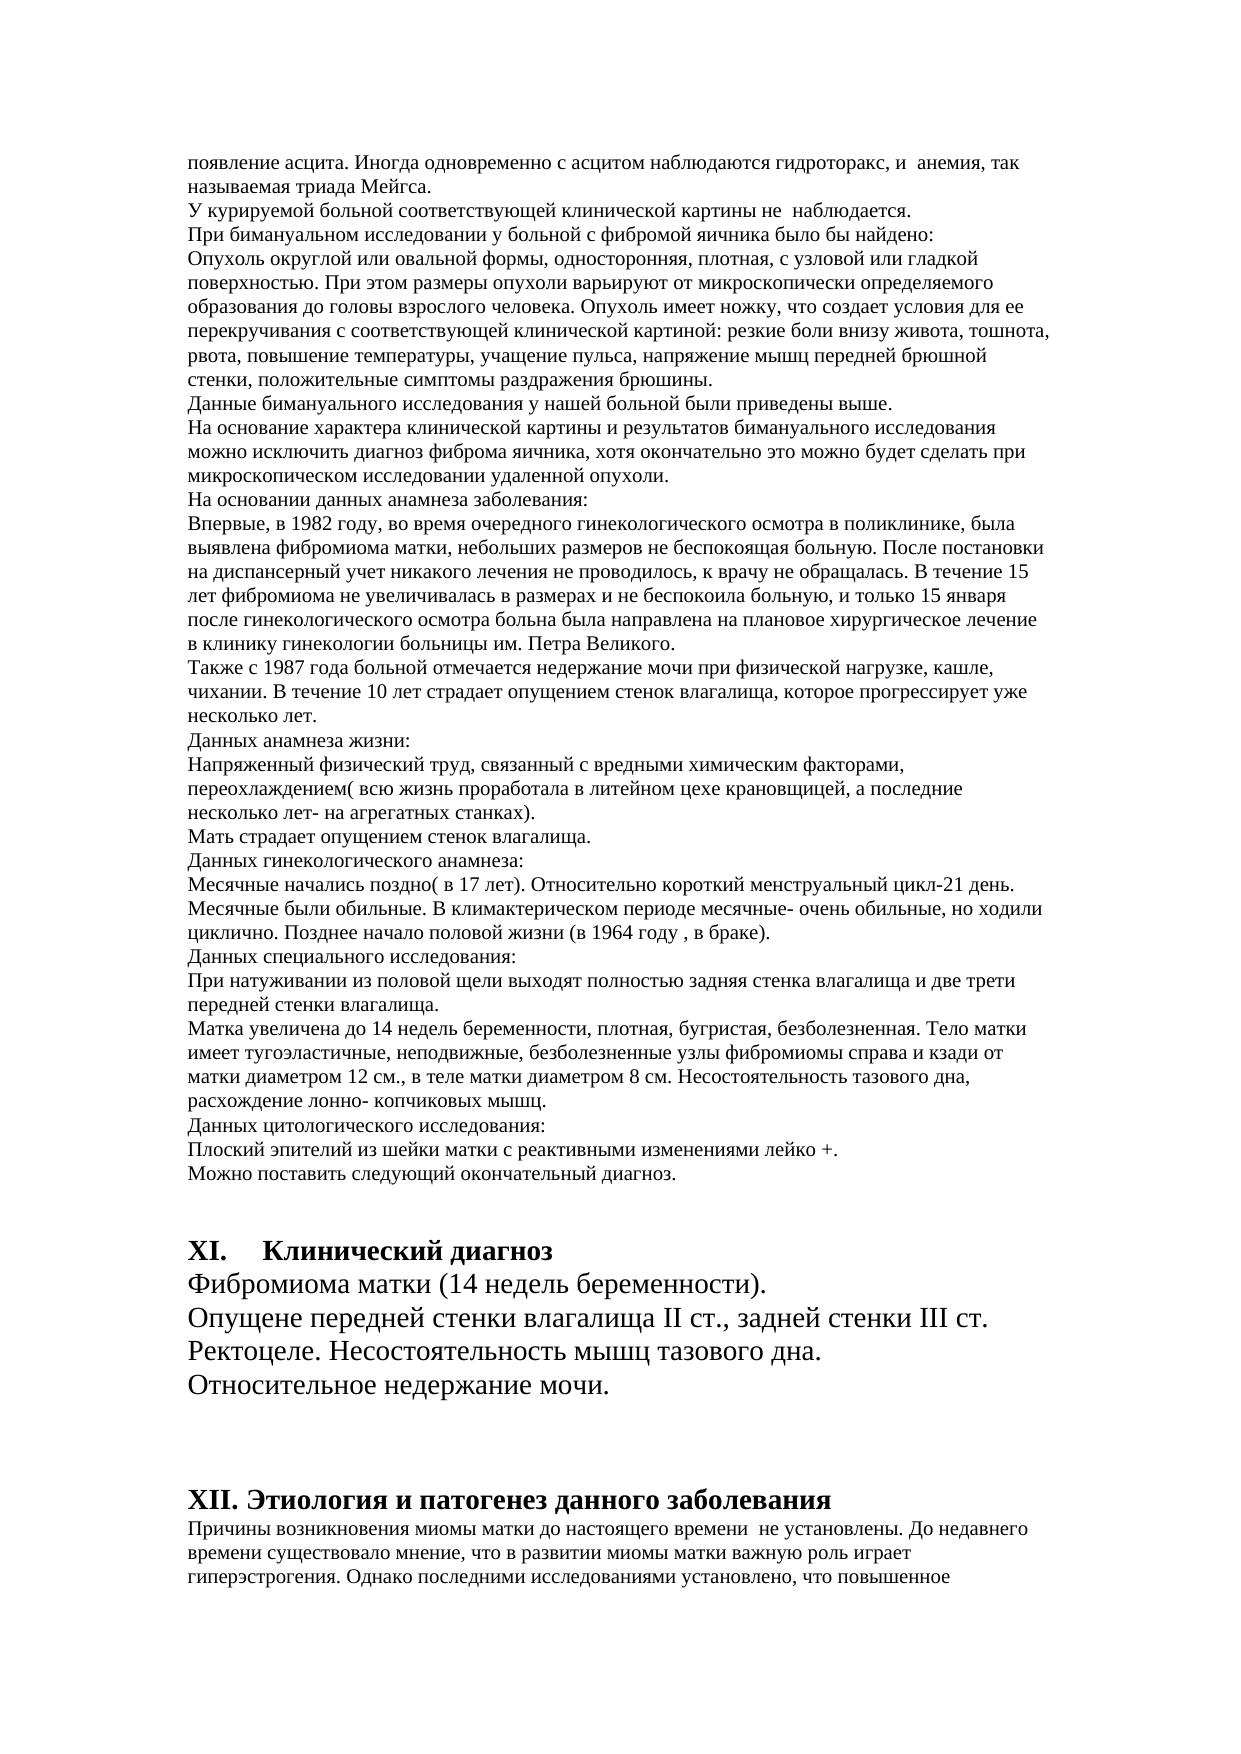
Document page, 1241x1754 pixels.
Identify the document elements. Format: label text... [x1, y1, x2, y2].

text Данных гинекологического анамнеза: [187, 848, 1053, 872]
text Данных специального исследования: [187, 944, 1053, 968]
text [187, 150, 1053, 198]
text Мать страдает опущением стенок влагалища. [187, 824, 1053, 848]
list Клинический диагноз [187, 1233, 1053, 1266]
text При натуживании из половой щели выходят полностью задняя стенка влагалища и две трети передней стенки влагалища. [187, 968, 1053, 1016]
text Фибромиома матки (14 недель беременности). [187, 1266, 1053, 1300]
text Опущене передней стенки влагалища II ст., задней стенки III ст. [187, 1300, 1053, 1333]
text На основание характера клинической картины и результатов бимануального исследования можно исключить диагноз фиброма яичника, хотя окончательно это можно будет сделать при микроскопическом исследовании удаленной опухоли. [187, 415, 1053, 487]
text Данных анамнеза жизни: [187, 727, 1053, 752]
text Относительное недержание мочи. [187, 1367, 1053, 1401]
text Также с 1987 года больной отмечается недержание мочи при физической нагрузке, кашле, чихании. В течение 10 лет страдает опущением стенок влагалища, которое прогрессирует уже несколько лет. [187, 655, 1053, 727]
text Данных цитологического исследования: [187, 1112, 1053, 1137]
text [187, 1516, 1053, 1588]
text Данные бимануального исследования у нашей больной были приведены выше. [187, 391, 1053, 415]
text Напряженный физический труд, связанный с вредными химическим факторами, переохлаждением( всю жизнь проработала в литейном цехе крановщицей, а последние несколько лет- на агрегатных станках). [187, 752, 1053, 824]
text Ректоцеле. Несостоятельность мышц тазового дна. [187, 1333, 1053, 1367]
text При бимануальном исследовании у больной с фибромой яичника было бы найдено: [187, 222, 1053, 246]
text Матка увеличена до 14 недель беременности, плотная, бугристая, безболезненная. Тело матки имеет тугоэластичные, неподвижные, безболезненные узлы фибромиомы справа и кзади от матки диаметром 12 см., в теле матки диаметром 8 см. Несостоятельность тазового дна, расхождение лонно- копчиковых мышц. [187, 1016, 1053, 1112]
text У курируемой больной соответствующей клинической картины не наблюдается. [187, 198, 1053, 222]
text Можно поставить следующий окончательный диагноз. [187, 1161, 1053, 1185]
text XII. Этиология и патогенез данного заболевания [187, 1482, 1053, 1516]
text Плоский эпителий из шейки матки с реактивными изменениями лейко +. [187, 1137, 1053, 1161]
text Месячные начались поздно( в 17 лет). Относительно короткий менструальный цикл-21 день. Месячные были обильные. В климактерическом периоде месячные- очень обильные, но ходили циклично. Позднее начало половой жизни (в 1964 году , в браке). [187, 872, 1053, 944]
text Опухоль округлой или овальной формы, односторонняя, плотная, с узловой или гладкой поверхностью. При этом размеры опухоли варьируют от микроскопически определяемого образования до головы взрослого человека. Опухоль имеет ножку, что создает условия для ее перекручивания с соответствующей клинической картиной: резкие боли внизу живота, тошнота, рвота, повышение температуры, учащение пульса, напряжение мышц передней брюшной стенки, положительные симптомы раздражения брюшины. [187, 246, 1053, 391]
text На основании данных анамнеза заболевания: [187, 487, 1053, 511]
text Впервые, в 1982 году, во время очередного гинекологического осмотра в поликлинике, была выявлена фибромиома матки, небольших размеров не беспокоящая больную. После постановки на диспансерный учет никакого лечения не проводилось, к врачу не обращалась. В течение 15 лет фибромиома не увеличивалась в размерах и не беспокоила больную, и только 15 января после гинекологического осмотра больна была направлена на плановое хирургическое лечение в клинику гинекологии больницы им. Петра Великого. [187, 511, 1053, 655]
